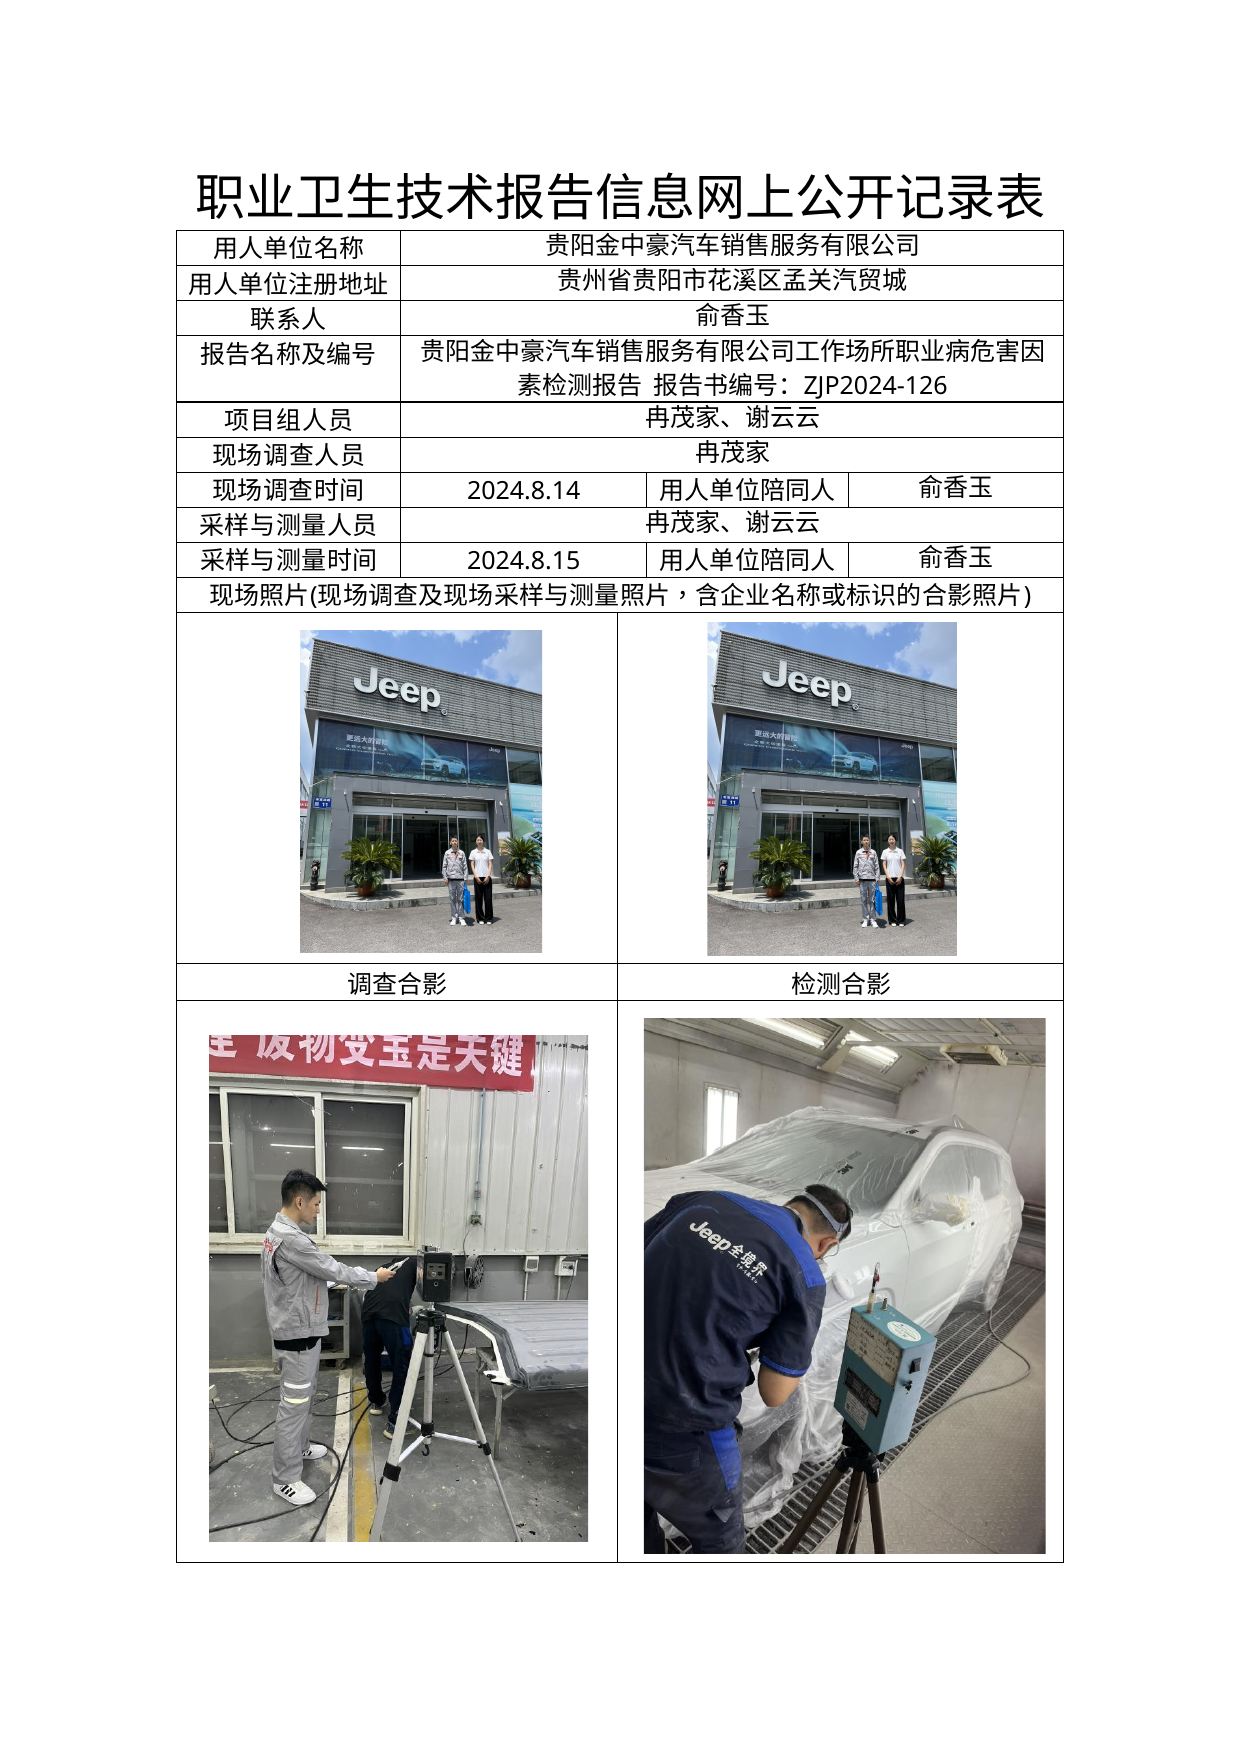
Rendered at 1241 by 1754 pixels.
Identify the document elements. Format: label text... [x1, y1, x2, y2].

table_cell 贵阳金中豪汽车销售服务有限公司工作场所职业病危害因素检测报告 报告书编号：ZJP2024-126 [401, 336, 1063, 401]
table_cell 联系人 [177, 301, 400, 335]
table_cell [177, 1001, 617, 1562]
table_header 用人单位名称 [177, 231, 400, 265]
table_cell 冉茂家、谢云云 [401, 403, 1063, 437]
table_cell 采样与测量人员 [177, 508, 400, 542]
table_cell 现场调查人员 [177, 438, 400, 472]
table_cell 用人单位陪同人 [647, 473, 848, 507]
table_cell [618, 1001, 1063, 1562]
table_cell 项目组人员 [177, 403, 400, 437]
table_cell 冉茂家、谢云云 [401, 508, 1063, 542]
table_cell [177, 613, 617, 963]
table_cell 俞香玉 [401, 301, 1063, 335]
table_cell 2024.8.15 [401, 543, 646, 577]
text 职业卫生技术报告信息网上公开记录表 [187, 162, 1053, 230]
table_cell 2024.8.14 [401, 473, 646, 507]
table_cell 现场照片(现场调查及现场采样与测量照片，含企业名称或标识的合影照片) [177, 578, 1063, 612]
table_cell 调查合影 [177, 964, 617, 1000]
table_cell 俞香玉 [849, 543, 1063, 577]
table_cell 俞香玉 [849, 473, 1063, 507]
table_header 贵阳金中豪汽车销售服务有限公司 [401, 231, 1063, 265]
table_cell [618, 613, 1063, 963]
table_cell 用人单位陪同人 [647, 543, 848, 577]
table_cell 贵州省贵阳市花溪区孟关汽贸城 [401, 266, 1063, 300]
table_cell 用人单位注册地址 [177, 266, 400, 300]
table_cell 采样与测量时间 [177, 543, 400, 577]
table_cell 报告名称及编号 [177, 336, 400, 401]
table_cell 检测合影 [618, 964, 1063, 1000]
table_cell 现场调查时间 [177, 473, 400, 507]
table_cell 冉茂家 [401, 438, 1063, 472]
